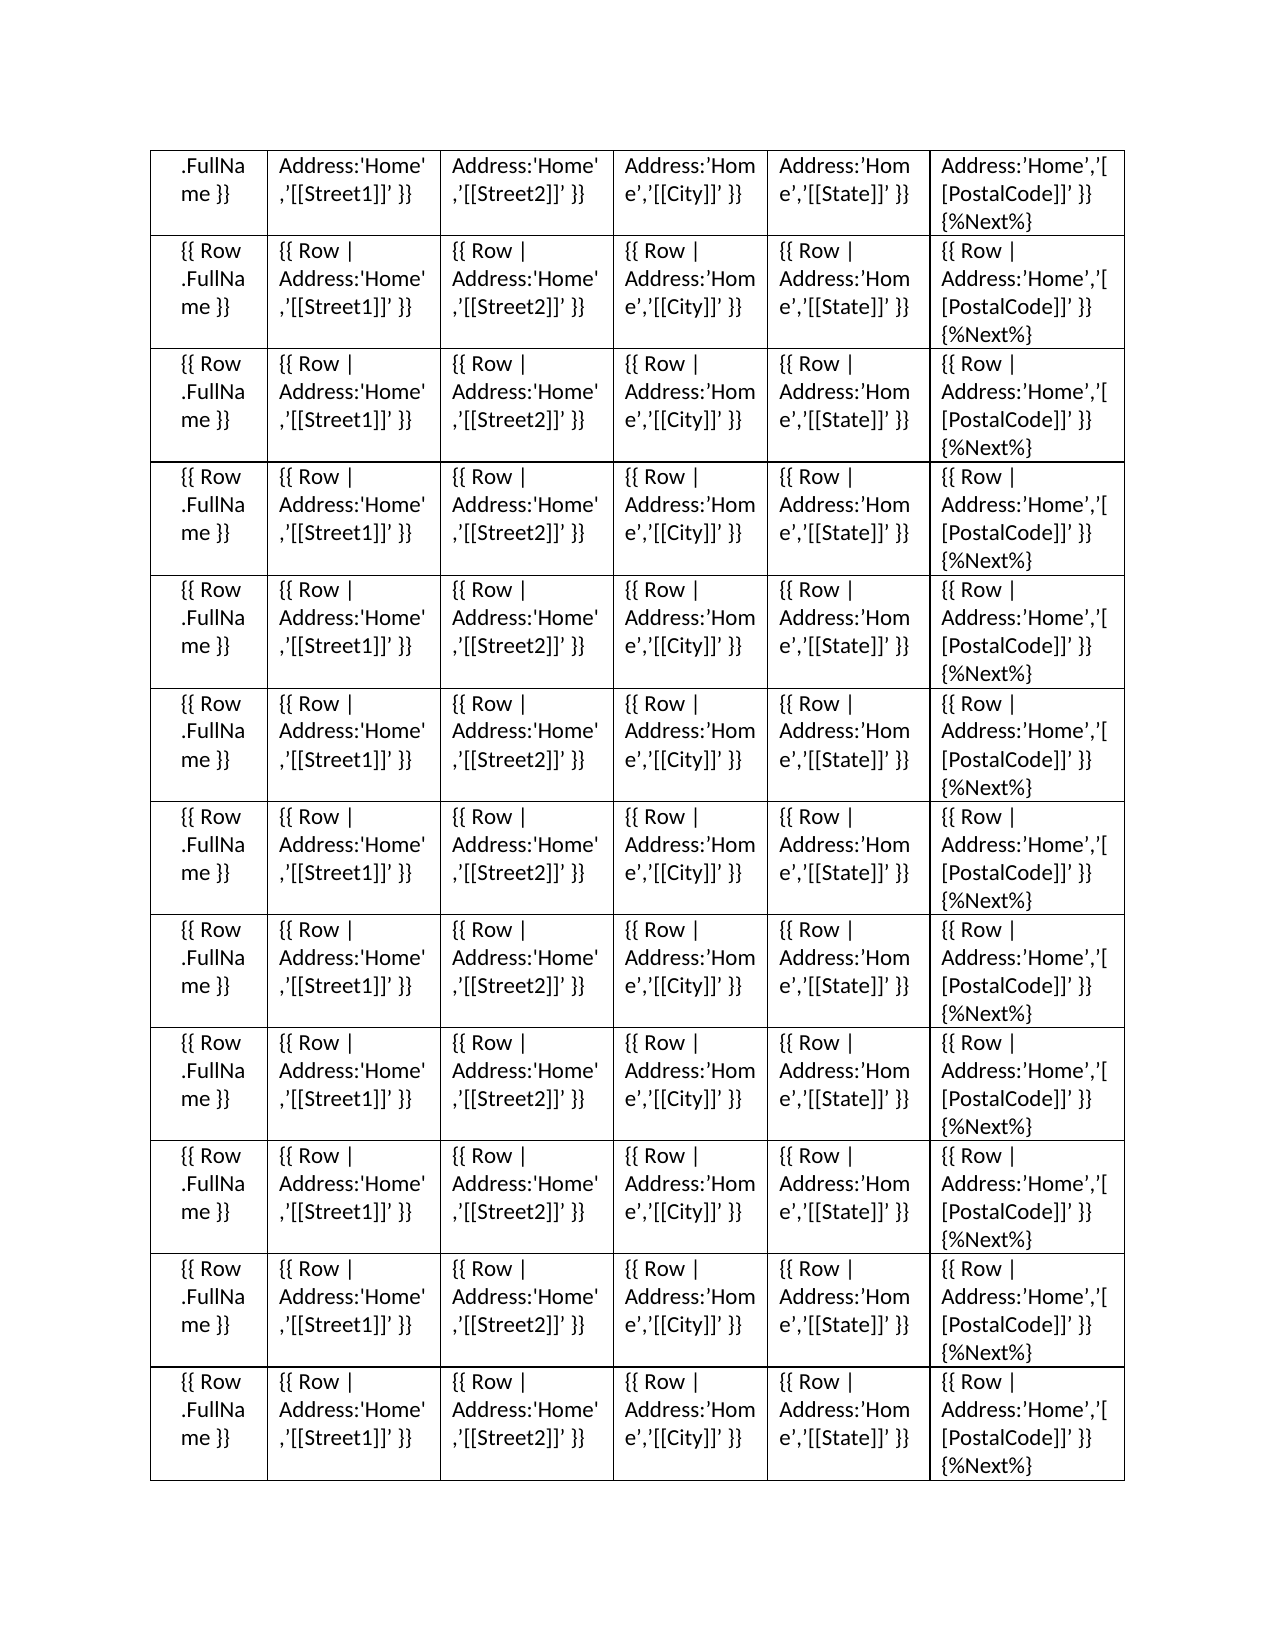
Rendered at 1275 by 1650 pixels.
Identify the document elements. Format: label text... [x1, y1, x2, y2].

table_cell {{ Row | Address:’Home’,’[[PostalCode]]’ }}{%Next%} [931, 1254, 1124, 1366]
table_cell {{ Row.FullName }} [151, 1028, 267, 1140]
table_cell {{ Row.FullName }} [151, 802, 267, 914]
table_cell {{ Row | Address:’Home’,’[[PostalCode]]’ }}{%Next%} [931, 689, 1124, 801]
table_cell {{ Row | Address:’Home’,’[[City]]’ }} [614, 463, 767, 574]
table_cell {{ Row | Address:’Home’,’[[City]]’ }} [614, 689, 767, 801]
table_cell {{ Row | Address:’Home’,’[[State]]’ }} [768, 236, 929, 348]
table_cell {{ Row | Address:'Home',’[[Street1]]’ }} [268, 915, 440, 1027]
table_cell {{ Row | Address:’Home’,’[[PostalCode]]’ }}{%Next%} [931, 1028, 1124, 1140]
table_cell {{ Row.FullName }} [151, 576, 267, 688]
table_cell {{ Row | Address:'Home',’[[Street1]]’ }} [268, 689, 440, 801]
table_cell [768, 151, 929, 235]
table_cell {{ Row | Address:’Home’,’[[State]]’ }} [768, 802, 929, 914]
table_cell {{ Row | Address:’Home’,’[[State]]’ }} [768, 576, 929, 688]
table_cell {{ Row | Address:’Home’,’[[City]]’ }} [614, 1141, 767, 1253]
table_cell {{ Row | Address:'Home',’[[Street1]]’ }} [268, 349, 440, 461]
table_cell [441, 151, 613, 235]
table_cell {{ Row | Address:'Home',’[[Street2]]’ }} [441, 576, 613, 688]
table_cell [931, 151, 1124, 235]
table_cell {{ Row | Address:'Home',’[[Street1]]’ }} [268, 236, 440, 348]
table_cell {{ Row | Address:'Home',’[[Street1]]’ }} [268, 1254, 440, 1366]
table_cell {{ Row | Address:’Home’,’[[State]]’ }} [768, 915, 929, 1027]
table_cell {{ Row | Address:'Home',’[[Street2]]’ }} [441, 1028, 613, 1140]
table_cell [268, 151, 440, 235]
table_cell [441, 1368, 613, 1479]
table_cell {{ Row | Address:'Home',’[[Street2]]’ }} [441, 1254, 613, 1366]
table_cell {{ Row.FullName }} [151, 1368, 267, 1479]
table_cell {{ Row.FullName }} [151, 1254, 267, 1366]
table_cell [268, 1368, 440, 1479]
table_cell {{ Row | Address:’Home’,’[[City]]’ }} [614, 802, 767, 914]
table_cell {{ Row | Address:’Home’,’[[PostalCode]]’ }}{%Next%} [931, 463, 1124, 574]
table_cell {{ Row.FullName }} [151, 1141, 267, 1253]
table_cell {{ Row.FullName }} [151, 689, 267, 801]
table_cell {{ Row | Address:’Home’,’[[City]]’ }} [614, 576, 767, 688]
table_cell {{ Row | Address:’Home’,’[[State]]’ }} [768, 1254, 929, 1366]
table_cell {{ Row.FullName }} [151, 349, 267, 461]
table_cell {{ Row.FullName }} [151, 915, 267, 1027]
table_cell {{ Row | Address:’Home’,’[[City]]’ }} [614, 915, 767, 1027]
table_cell {{ Row | Address:’Home’,’[[City]]’ }} [614, 236, 767, 348]
table_cell {{ Row | Address:'Home',’[[Street2]]’ }} [441, 915, 613, 1027]
table_cell {{ Row | Address:'Home',’[[Street1]]’ }} [268, 802, 440, 914]
table_cell {{ Row | Address:’Home’,’[[PostalCode]]’ }}{%Next%} [931, 349, 1124, 461]
table_cell {{ Row | Address:'Home',’[[Street2]]’ }} [441, 236, 613, 348]
table_cell {{ Row | Address:'Home',’[[Street1]]’ }} [268, 576, 440, 688]
table_cell {{ Row | Address:’Home’,’[[State]]’ }} [768, 689, 929, 801]
table_cell {{ Row | Address:’Home’,’[[City]]’ }} [614, 1254, 767, 1366]
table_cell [614, 151, 767, 235]
table_cell {{ Row | Address:’Home’,’[[State]]’ }} [768, 1141, 929, 1253]
table_cell {{ Row | Address:'Home',’[[Street2]]’ }} [441, 689, 613, 801]
table_cell {{ Row | Address:’Home’,’[[City]]’ }} [614, 1028, 767, 1140]
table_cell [768, 1368, 929, 1479]
table_cell {{ Row | Address:’Home’,’[[State]]’ }} [768, 463, 929, 574]
table_cell {{ Row.FullName }} [151, 236, 267, 348]
table_cell {{ Row | Address:'Home',’[[Street1]]’ }} [268, 463, 440, 574]
table_cell {{ Row.FullName }} [151, 151, 267, 235]
table_cell {{ Row | Address:’Home’,’[[PostalCode]]’ }}{%Next%} [931, 576, 1124, 688]
table_cell {{ Row.FullName }} [151, 463, 267, 574]
table_cell {{ Row | Address:’Home’,’[[PostalCode]]’ }}{%Next%} [931, 802, 1124, 914]
table_cell {{ Row | Address:'Home',’[[Street2]]’ }} [441, 349, 613, 461]
table_cell {{ Row | Address:'Home',’[[Street1]]’ }} [268, 1028, 440, 1140]
table_cell {{ Row | Address:’Home’,’[[PostalCode]]’ }}{%Next%} [931, 915, 1124, 1027]
table_cell {{ Row | Address:’Home’,’[[PostalCode]]’ }}{%Next%} [931, 236, 1124, 348]
table_cell {{ Row | Address:’Home’,’[[City]]’ }} [614, 349, 767, 461]
table_cell {{ Row | Address:’Home’,’[[PostalCode]]’ }}{%Next%} [931, 1141, 1124, 1253]
table_cell {{ Row | Address:’Home’,’[[State]]’ }} [768, 1028, 929, 1140]
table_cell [614, 1368, 767, 1479]
table_cell {{ Row | Address:'Home',’[[Street2]]’ }} [441, 463, 613, 574]
table_cell {{ Row | Address:'Home',’[[Street1]]’ }} [268, 1141, 440, 1253]
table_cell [931, 1368, 1124, 1479]
table_cell {{ Row | Address:’Home’,’[[State]]’ }} [768, 349, 929, 461]
table_cell {{ Row | Address:'Home',’[[Street2]]’ }} [441, 802, 613, 914]
table_cell {{ Row | Address:'Home',’[[Street2]]’ }} [441, 1141, 613, 1253]
